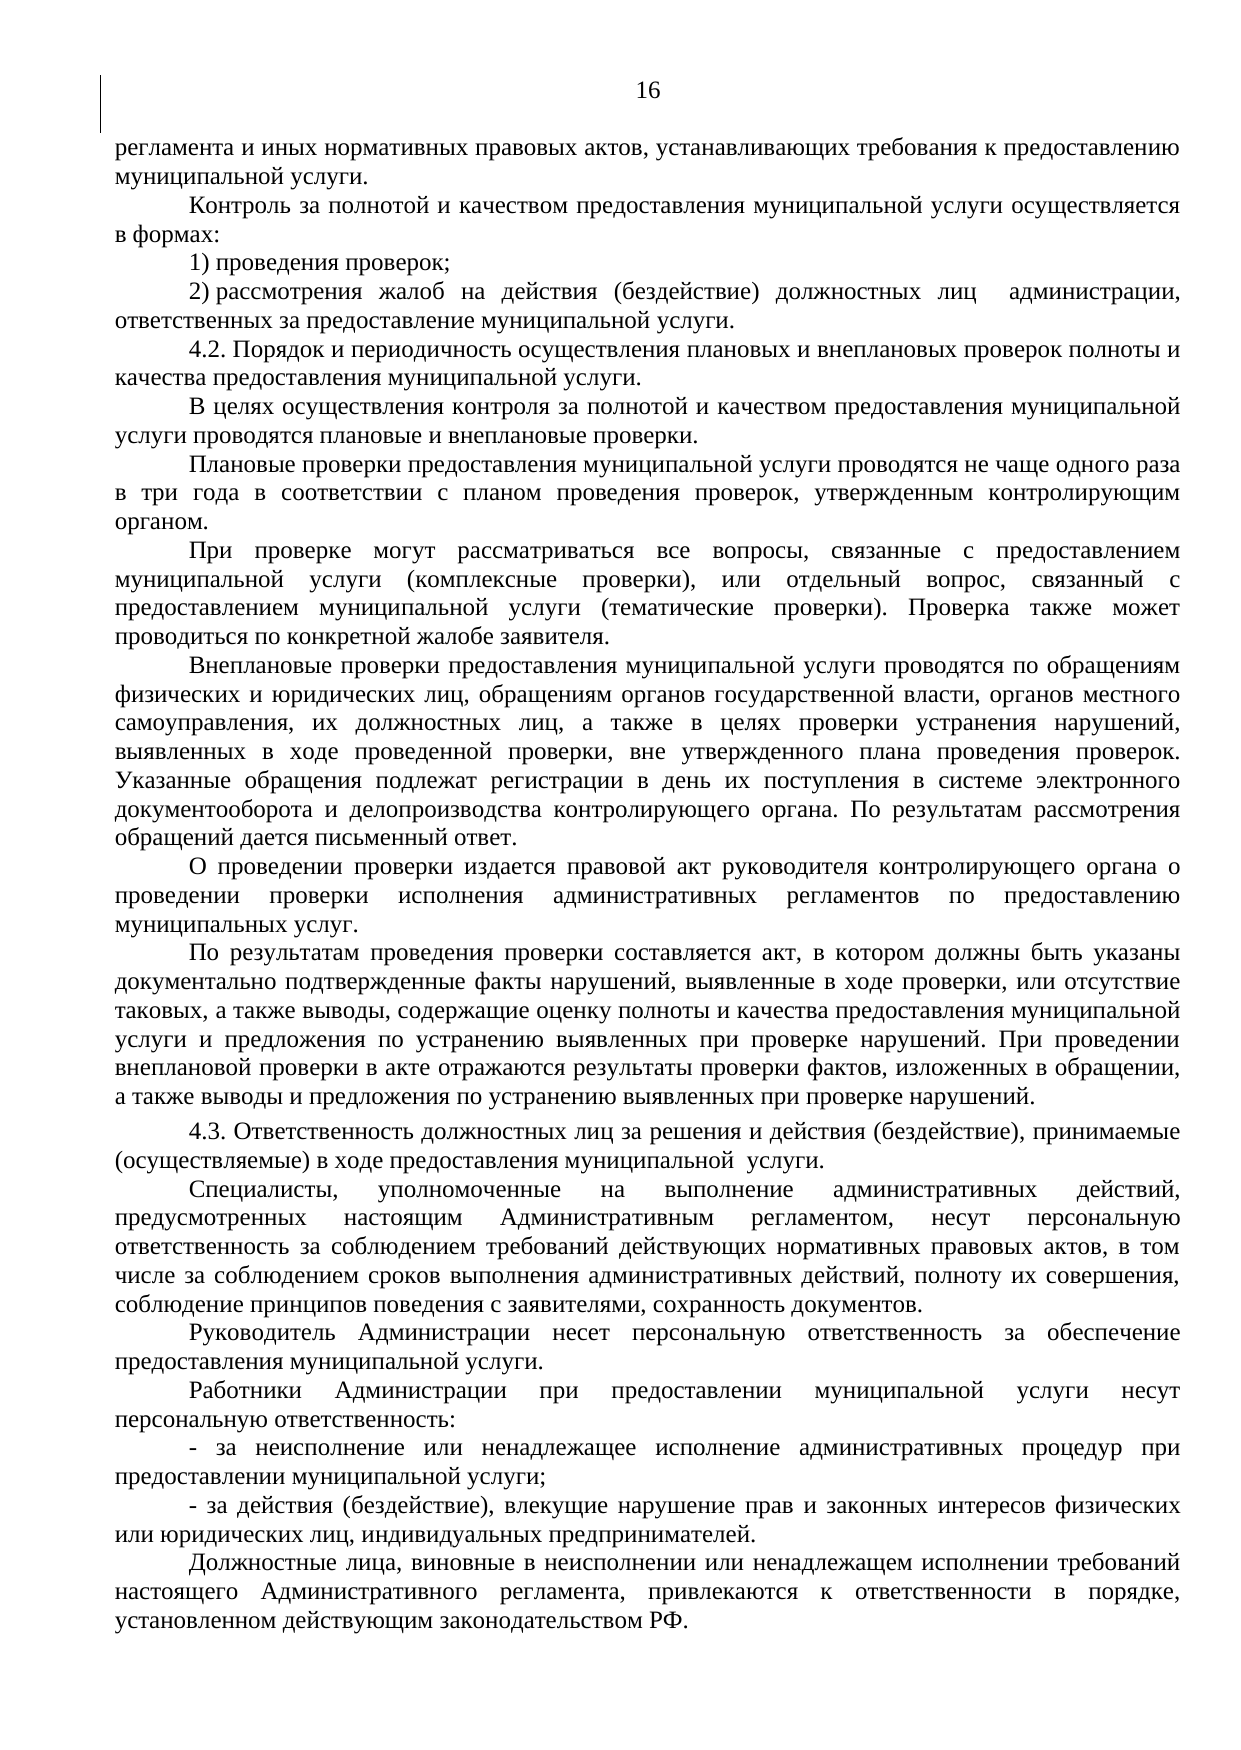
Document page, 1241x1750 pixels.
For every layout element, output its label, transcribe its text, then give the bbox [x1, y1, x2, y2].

title 2) рассмотрения жалоб на действия (бездействие) должностных лиц администрации, ответственных за предоставление муниципальной услуги. [114, 276, 1181, 334]
list О проведении проверки издается правовой акт руководителя контролирующего органа о проведении проверки исполнения административных регламентов по предоставлению муниципальных услуг. [114, 851, 1181, 937]
title 4.2. Порядок и периодичность осуществления плановых и внеплановых проверок полноты и качества предоставления муниципальной услуги. [114, 334, 1181, 391]
list При проверке могут рассматриваться все вопросы, связанные с предоставлением муниципальной услуги (комплексные проверки), или отдельный вопрос, связанный с предоставлением муниципальной услуги (тематические проверки). Проверка также может проводиться по конкретной жалобе заявителя. [114, 535, 1181, 650]
title Руководитель Администрации несет персональную ответственность за обеспечение предоставления муниципальной услуги. [114, 1317, 1181, 1375]
title В целях осуществления контроля за полнотой и качеством предоставления муниципальной услуги проводятся плановые и внеплановые проверки. [114, 391, 1181, 449]
list Плановые проверки предоставления муниципальной услуги проводятся не чаще одного раза в три года в соответствии с планом проведения проверок, утвержденным контролирующим органом. [114, 449, 1181, 535]
title Специалисты, уполномоченные на выполнение административных действий, предусмотренных настоящим Административным регламентом, несут персональную ответственность за соблюдением требований действующих нормативных правовых актов, в том числе за соблюдением сроков выполнения административных действий, полноту их совершения, соблюдение принципов поведения с заявителями, сохранность документов. [114, 1174, 1181, 1317]
title 1) проведения проверок; [114, 247, 1181, 276]
list По результатам проведения проверки составляется акт, в котором должны быть указаны документально подтвержденные факты нарушений, выявленные в ходе проверки, или отсутствие таковых, а также выводы, содержащие оценку полноты и качества предоставления муниципальной услуги и предложения по устранению выявленных при проверке нарушений. При проведении внеплановой проверки в акте отражаются результаты проверки фактов, изложенных в обращении, а также выводы и предложения по устранению выявленных при проверке нарушений. [114, 937, 1181, 1110]
title Работники Администрации при предоставлении муниципальной услуги несут персональную ответственность: [114, 1375, 1181, 1432]
title - за действия (бездействие), влекущие нарушение прав и законных интересов физических или юридических лиц, индивидуальных предпринимателей. [114, 1490, 1181, 1547]
title Контроль за полнотой и качеством предоставления муниципальной услуги осуществляется в формах: [114, 190, 1181, 247]
title 4.3. Ответственность должностных лиц за решения и действия (бездействие), принимаемые (осуществляемые) в ходе предоставления муниципальной услуги. [114, 1116, 1181, 1174]
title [114, 132, 1181, 190]
title Должностные лица, виновные в неисполнении или ненадлежащем исполнении требований настоящего Административного регламента, привлекаются к ответственности в порядке, установленном действующим законодательством РФ. [114, 1547, 1181, 1634]
title - за неисполнение или ненадлежащее исполнение административных процедур при предоставлении муниципальной услуги; [114, 1432, 1181, 1490]
list Внеплановые проверки предоставления муниципальной услуги проводятся по обращениям физических и юридических лиц, обращениям органов государственной власти, органов местного самоуправления, их должностных лиц, а также в целях проверки устранения нарушений, выявленных в ходе проведенной проверки, вне утвержденного плана проведения проверок. Указанные обращения подлежат регистрации в день их поступления в системе электронного документооборота и делопроизводства контролирующего органа. По результатам рассмотрения обращений дается письменный ответ. [114, 650, 1181, 851]
